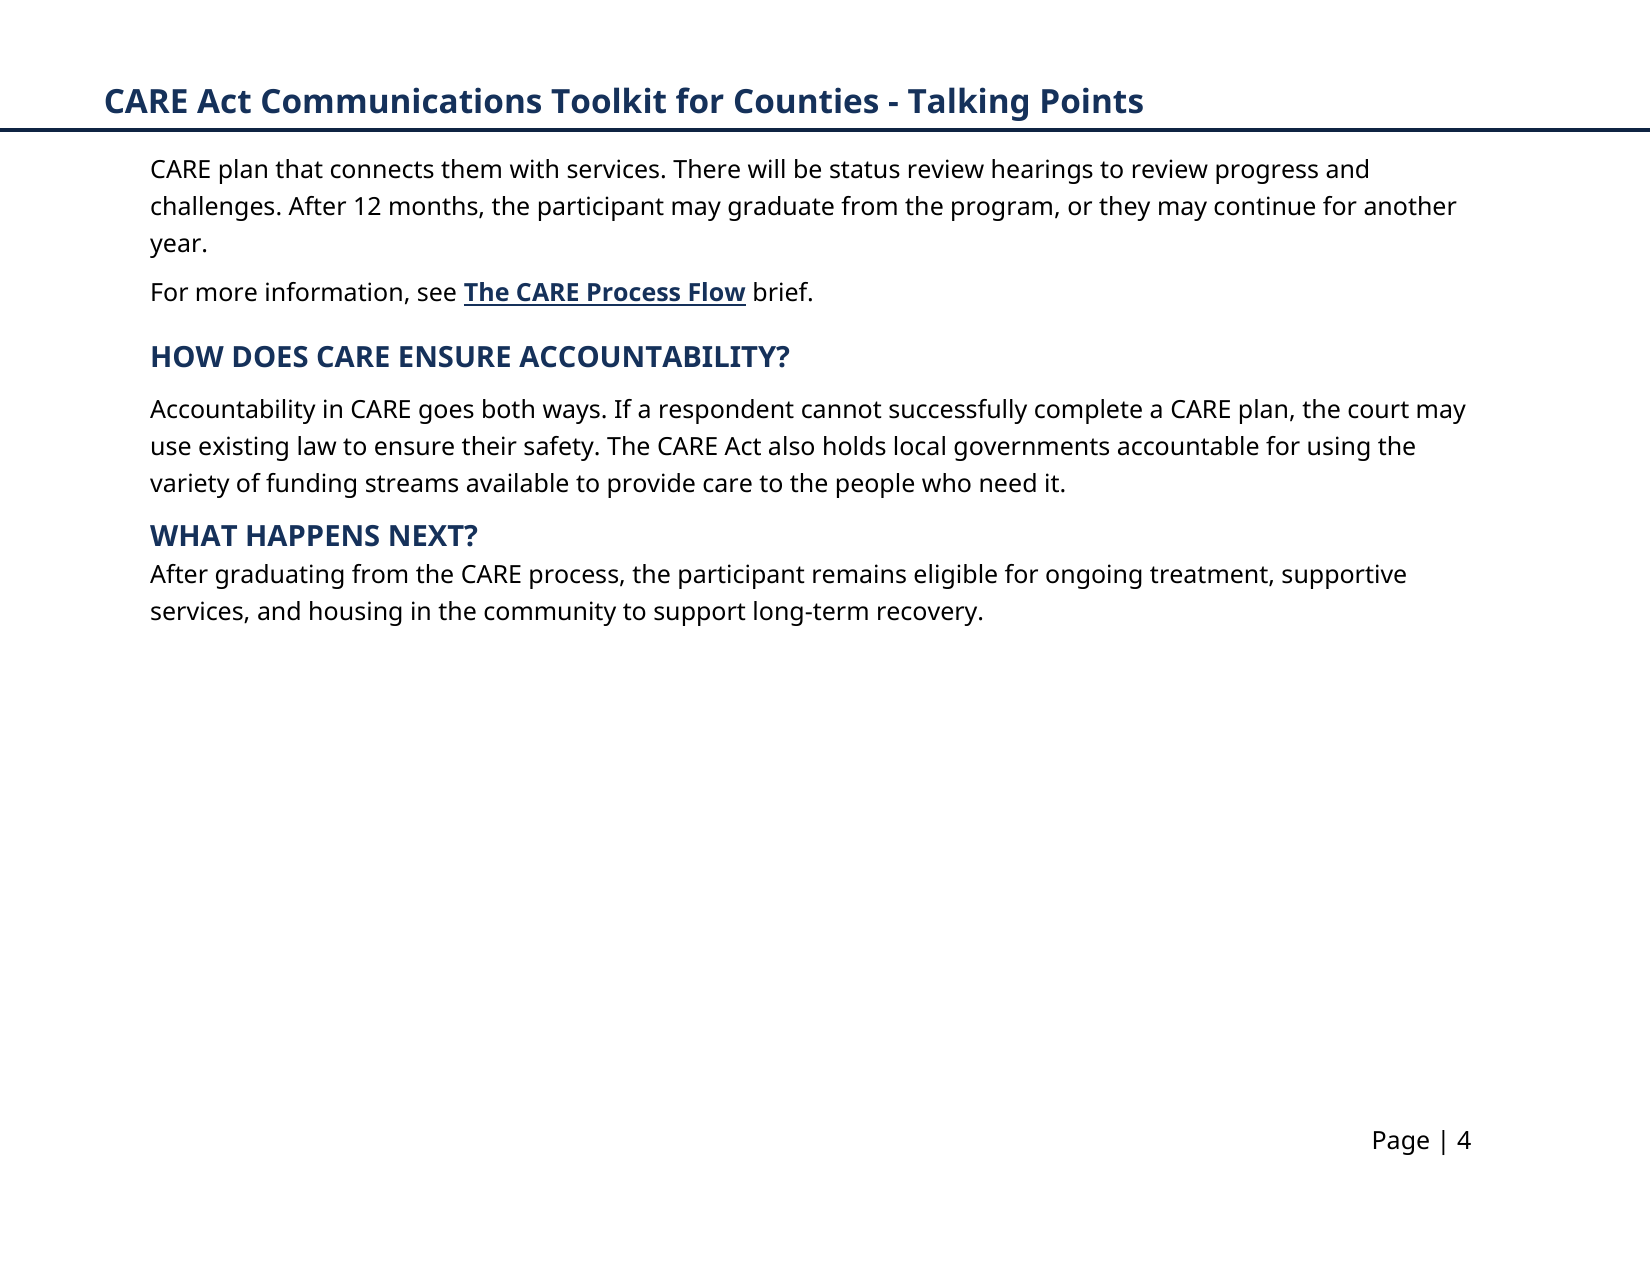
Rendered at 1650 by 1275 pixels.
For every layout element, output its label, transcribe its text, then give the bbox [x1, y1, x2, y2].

text Accountability in CARE goes both ways. If a respondent cannot successfully complete a CARE plan, the court may use existing law to ensure their safety. The CARE Act also holds local governments accountable for using the variety of funding streams available to provide care to the people who need it. [150, 392, 1500, 499]
text WHAT HAPPENS NEXT? After graduating from the CARE process, the participant remains eligible for ongoing treatment, supportive services, and housing in the community to support long-term recovery. [150, 515, 1500, 628]
subtitle HOW DOES CARE ENSURE ACCOUNTABILITY? [150, 337, 1500, 376]
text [150, 152, 1500, 260]
text For more information, see The CARE Process Flow brief. [150, 275, 1500, 309]
